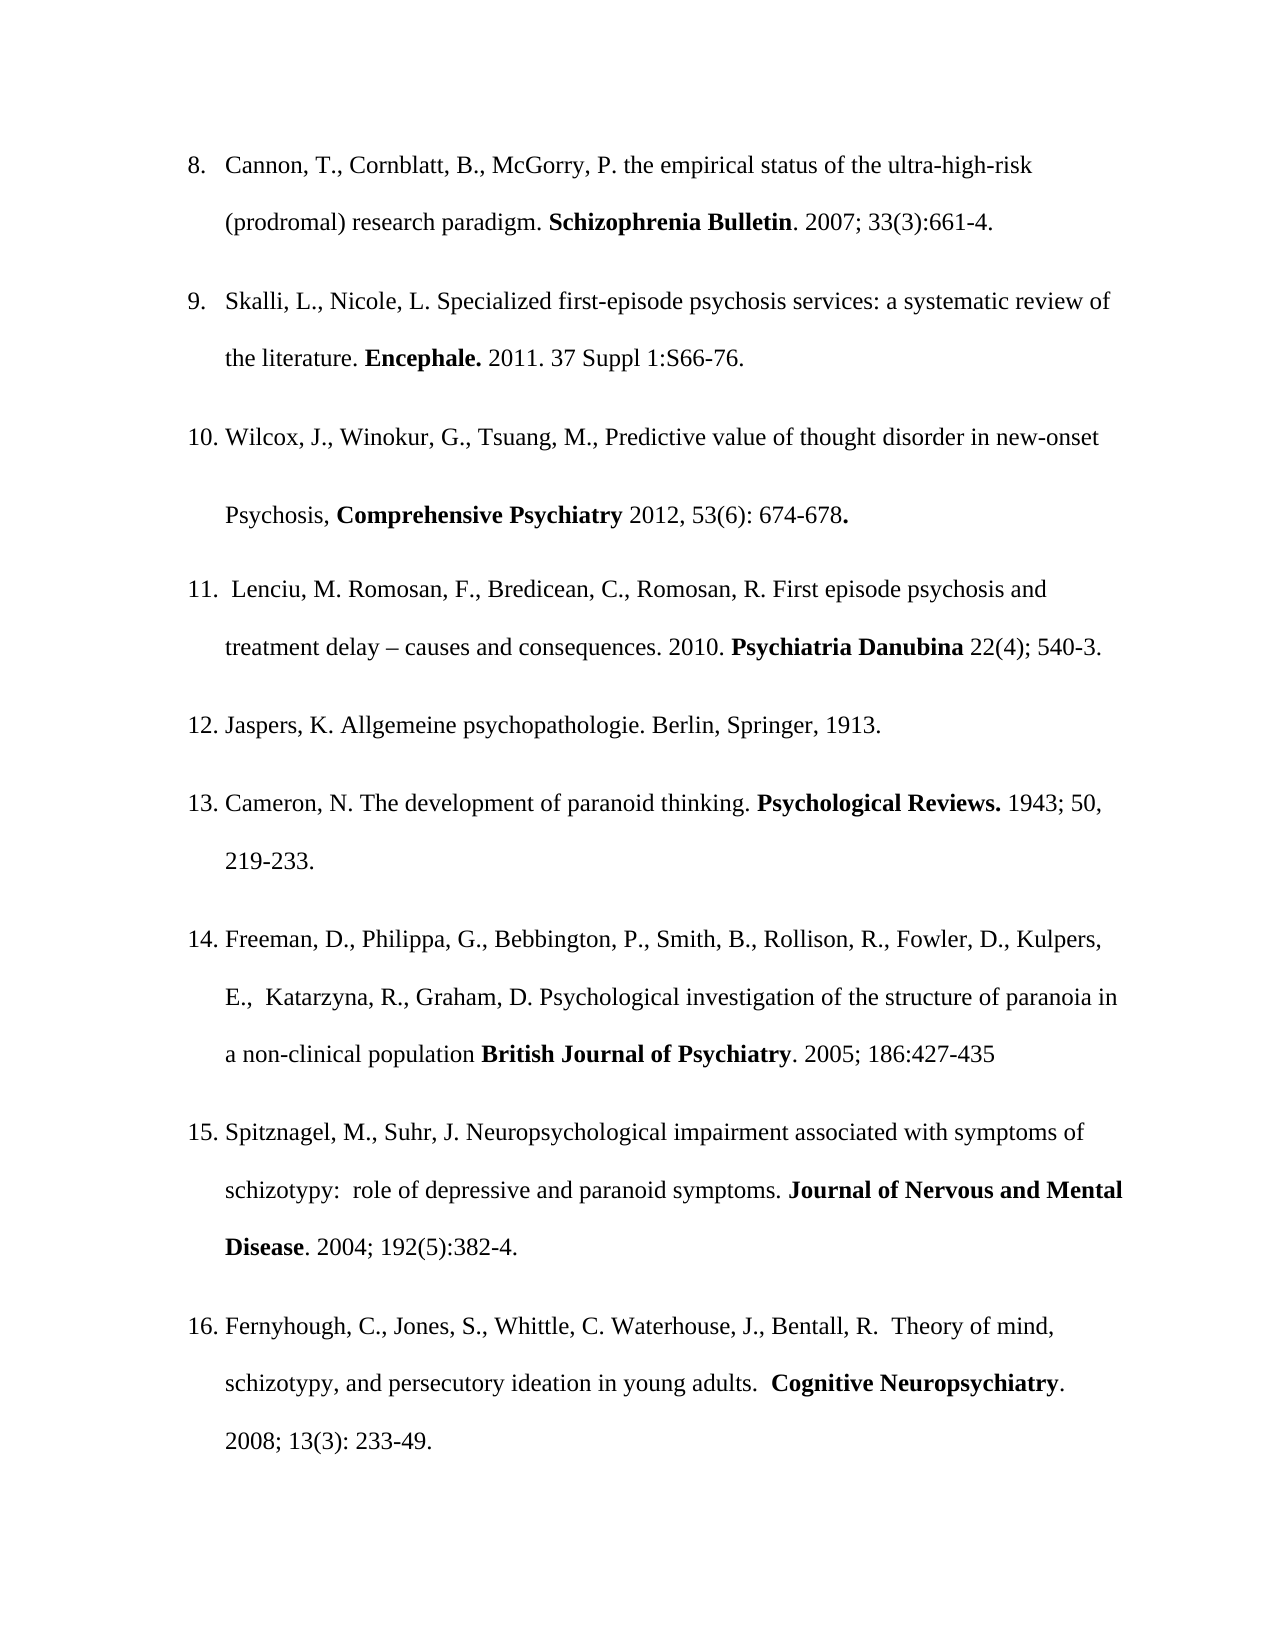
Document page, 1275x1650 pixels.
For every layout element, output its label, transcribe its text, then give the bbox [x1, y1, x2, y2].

list Cannon, T., Cornblatt, B., McGorry, P. the empirical status of the ultra-high-risk (prodromal) research paradigm. Schizophrenia Bulletin. 2007; 33(3):661-4. [187, 150, 1125, 236]
text Psychosis, Comprehensive Psychiatry 2012, 53(6): 674-678. [225, 500, 1125, 529]
list Wilcox, J., Winokur, G., Tsuang, M., Predictive value of thought disorder in new-onset [187, 422, 1125, 450]
list Lenciu, M. Romosan, F., Bredicean, C., Romosan, R. First episode psychosis and treatment delay – causes and consequences. 2010. Psychiatria Danubina 22(4); 540-3. [187, 574, 1125, 660]
list Skalli, L., Nicole, L. Specialized first-episode psychosis services: a systematic review of the literature. Encephale. 2011. 37 Suppl 1:S66-76. [187, 286, 1125, 372]
list Fernyhough, C., Jones, S., Whittle, C. Waterhouse, J., Bentall, R. Theory of mind, schizotypy, and persecutory ideation in young adults. Cognitive Neuropsychiatry. 2008; 13(3): 233-49. [187, 1311, 1125, 1454]
list Freeman, D., Philippa, G., Bebbington, P., Smith, B., Rollison, R., Fowler, D., Kulpers, E., Katarzyna, R., Graham, D. Psychological investigation of the structure of paranoia in a non-clinical population British Journal of Psychiatry. 2005; 186:427-435 [187, 924, 1125, 1068]
list Cameron, N. The development of paranoid thinking. Psychological Reviews. 1943; 50, 219-233. [187, 788, 1125, 874]
list Spitznagel, M., Suhr, J. Neuropsychological impairment associated with symptoms of schizotypy: role of depressive and paranoid symptoms. Journal of Nervous and Mental Disease. 2004; 192(5):382-4. [187, 1117, 1125, 1261]
list Jaspers, K. Allgemeine psychopathologie. Berlin, Springer, 1913. [187, 710, 1125, 739]
